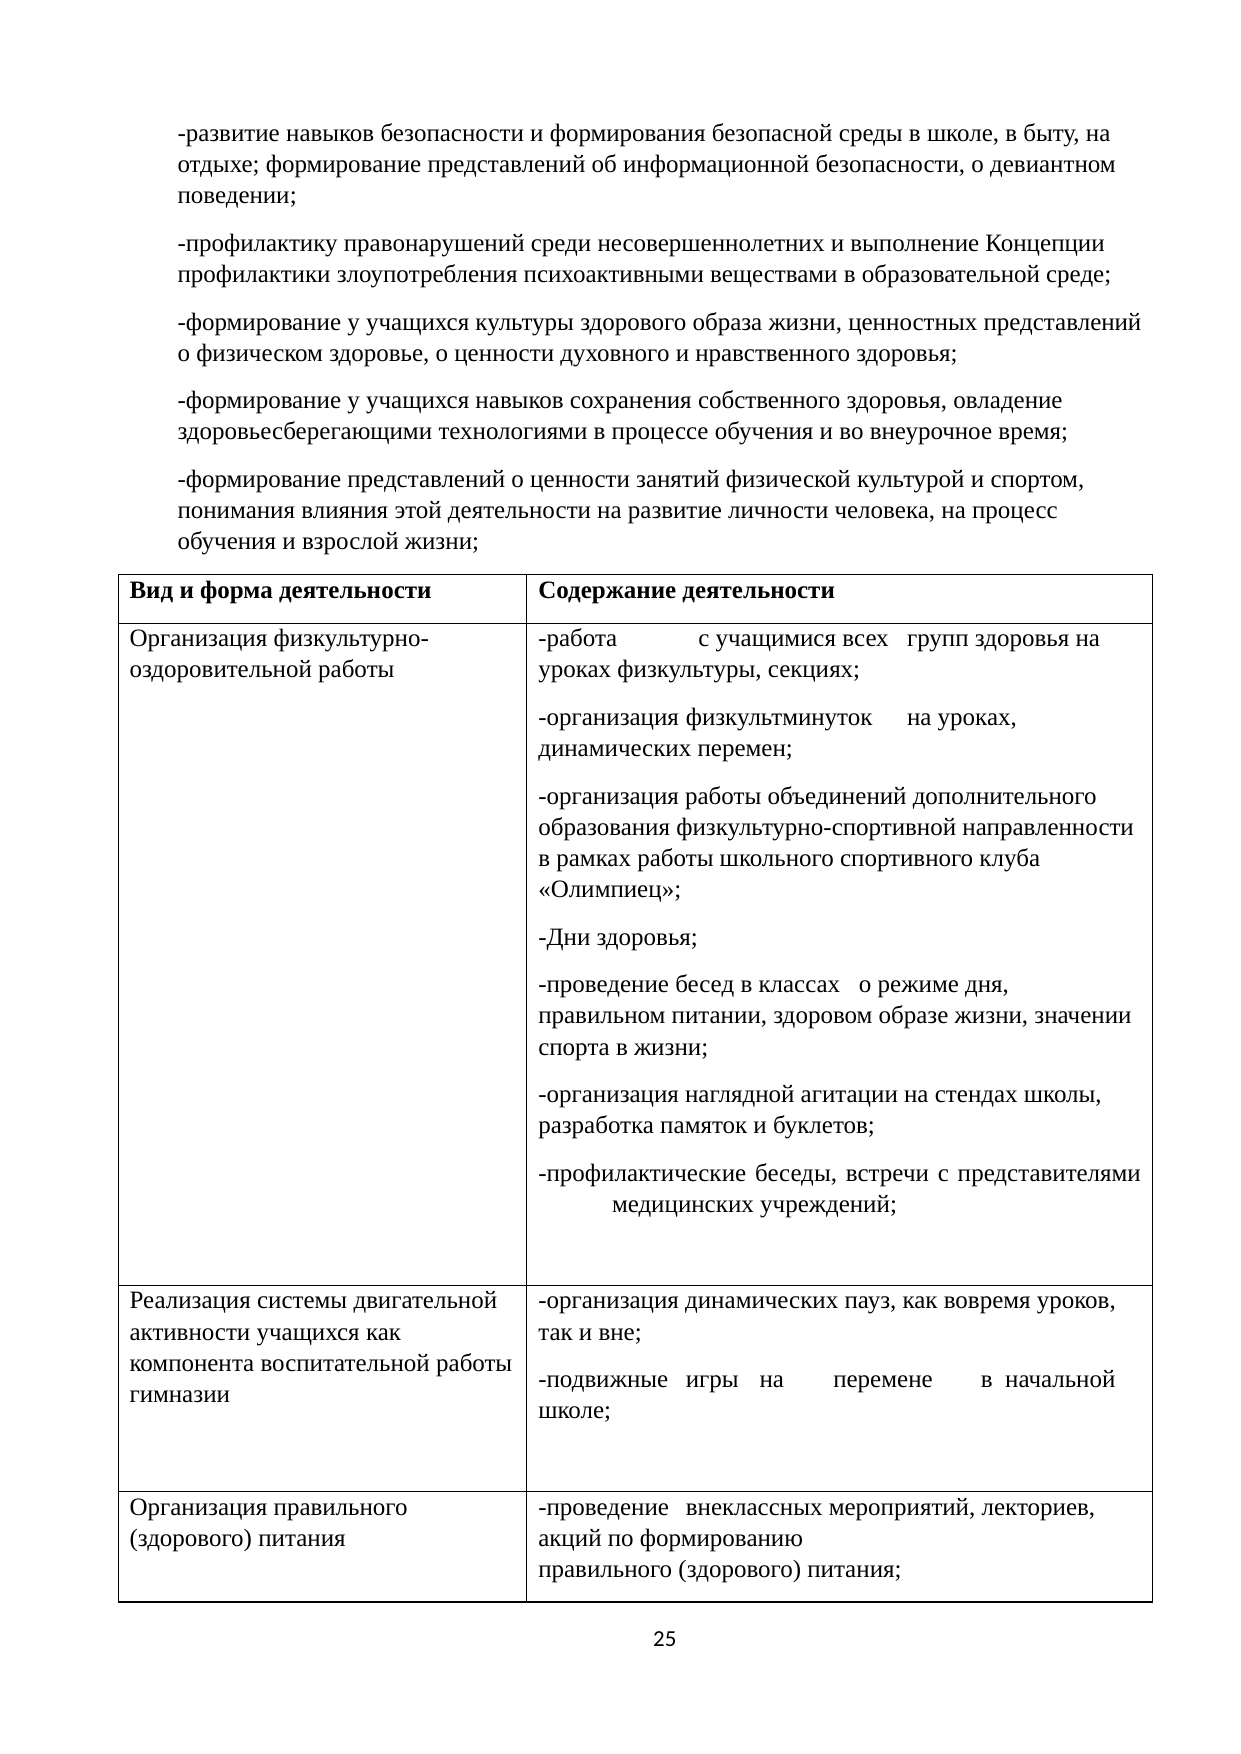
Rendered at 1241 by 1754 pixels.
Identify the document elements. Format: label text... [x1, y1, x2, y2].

table_header Содержание деятельности [527, 575, 1152, 622]
text -развитие навыков безопасности и формирования безопасной среды в школе, в быту, на отдыхе; формирование представлений об информационной безопасности, о девиантном поведении; [177, 118, 1152, 209]
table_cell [527, 1492, 1152, 1601]
table_cell -работа с учащимися всех групп здоровья на уроках физкультуры, секциях; -организация физкультминуток на уроках, динамических перемен; -организация работы объединений дополнительного образования физкультурно-спортивной направленности в рамках работы школьного спортивного клуба «Олимпиец»; -Дни здоровья; -проведение бесед в классах о режиме дня, правильном питании, здоровом образе жизни, значении спорта в жизни; -организация наглядной агитации на стендах школы, разработка памяток и буклетов; -профилактические беседы, встречи с представителями медицинских учреждений; [527, 624, 1152, 1284]
table_cell Реализация системы двигательной активности учащихся как компонента воспитательной работы гимназии [119, 1286, 526, 1491]
text -формирование представлений о ценности занятий физической культурой и спортом, понимания влияния этой деятельности на развитие личности человека, на процесс обучения и взрослой жизни; [177, 464, 1152, 555]
text -формирование у учащихся навыков сохранения собственного здоровья, овладение здоровьесберегающими технологиями в процессе обучения и во внеурочное время; [177, 385, 1152, 445]
table_header Вид и форма деятельности [119, 575, 526, 622]
table_cell Организация физкультурно-оздоровительной работы [119, 624, 526, 1284]
table_cell -организация динамических пауз, как вовремя уроков, так и вне; -подвижные игры на перемене в начальной школе; [527, 1286, 1152, 1491]
text -профилактику правонарушений среди несовершеннолетних и выполнение Концепции профилактики злоупотребления психоактивными веществами в образовательной среде; [177, 228, 1152, 288]
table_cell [119, 1492, 526, 1601]
text -формирование у учащихся культуры здорового образа жизни, ценностных представлений о физическом здоровье, о ценности духовного и нравственного здоровья; [177, 307, 1152, 366]
